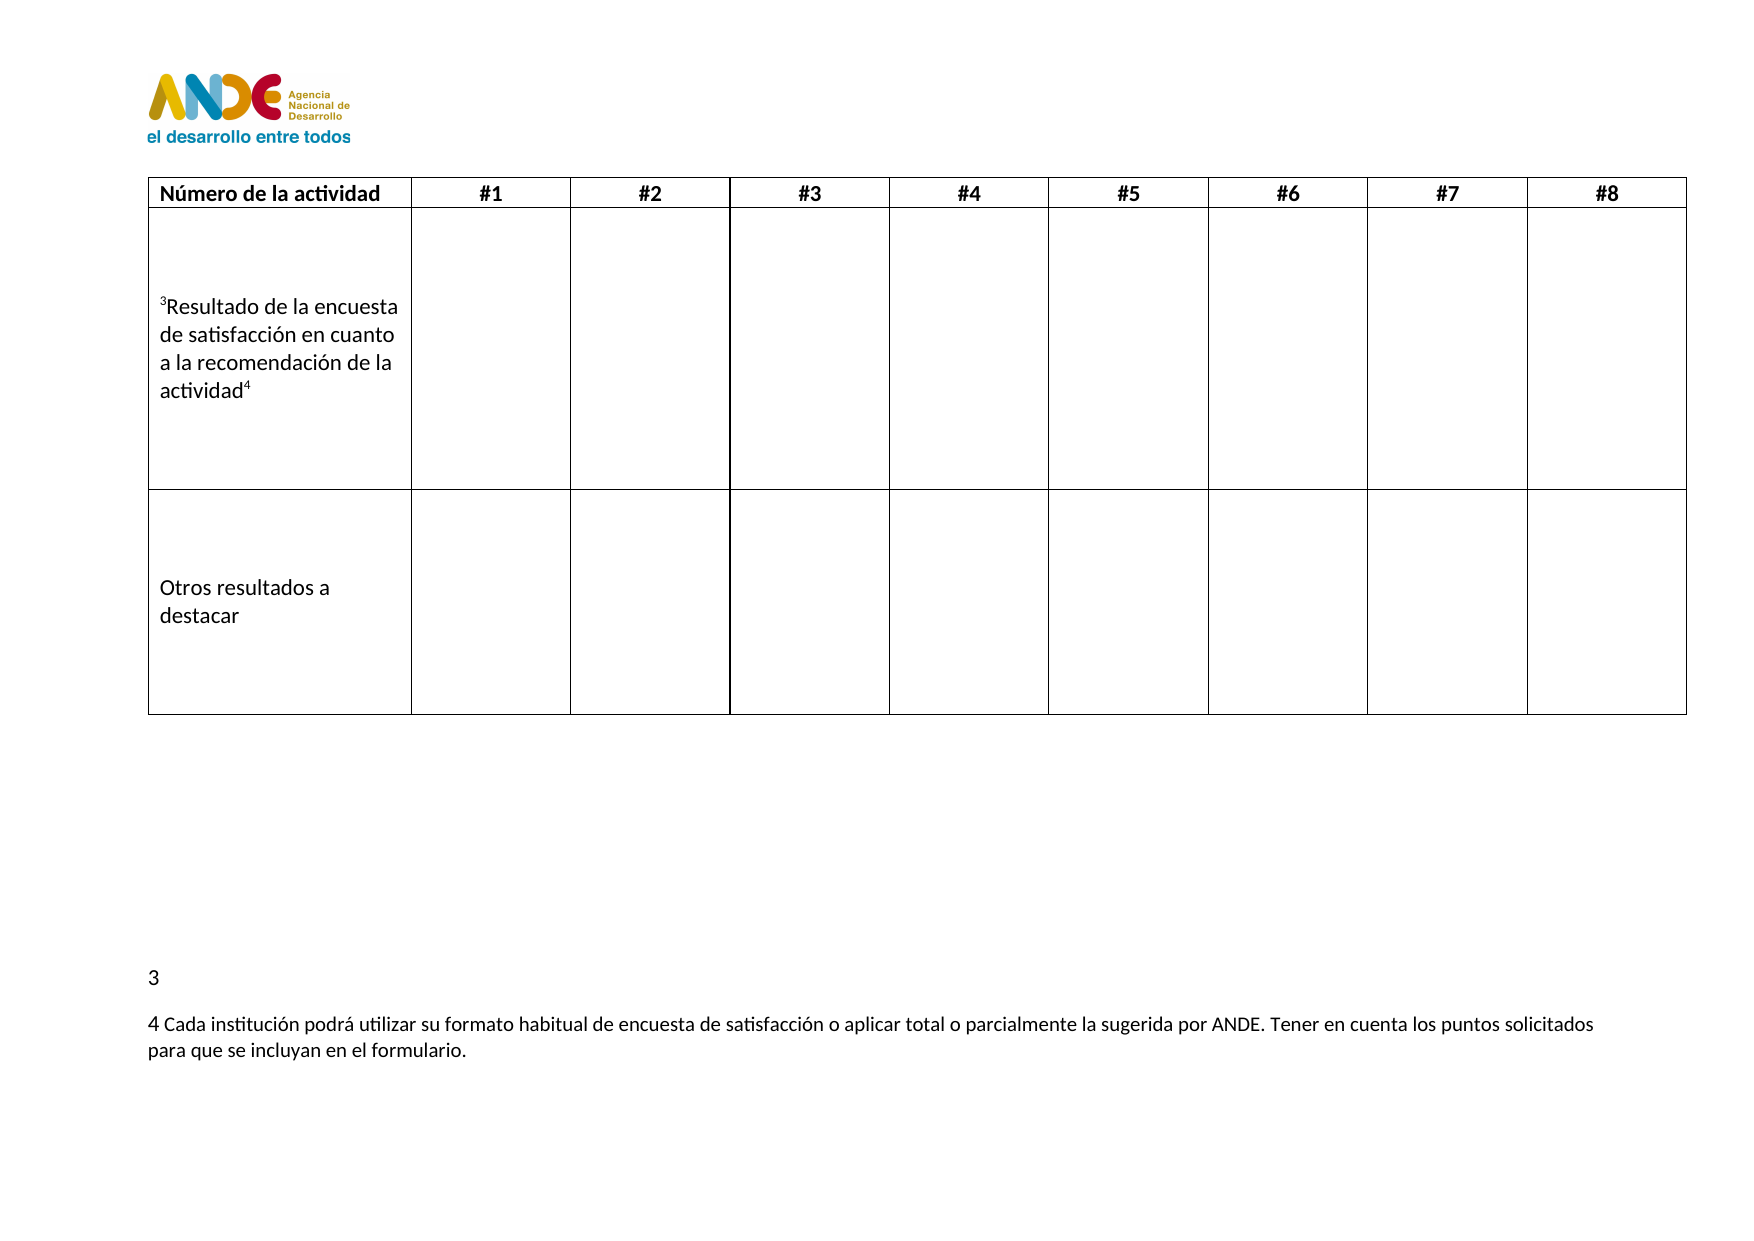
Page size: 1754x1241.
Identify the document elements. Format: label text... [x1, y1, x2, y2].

picture [260, 136, 266, 143]
picture [150, 136, 157, 143]
table_cell [1049, 208, 1208, 488]
table_cell [890, 490, 1048, 714]
picture [181, 136, 187, 143]
table_header #4 [890, 178, 1048, 207]
table_cell Resultado de la encuesta de satisfacción en cuanto a la recomendación de la actividad [149, 208, 411, 488]
table_header #6 [1209, 178, 1367, 207]
table_cell Otros resultados a destacar [149, 490, 411, 714]
table_cell [890, 208, 1048, 488]
table_cell [571, 208, 729, 488]
table_cell [412, 490, 570, 714]
table_cell [412, 208, 570, 488]
table_cell [1049, 490, 1208, 714]
table_header #7 [1368, 178, 1527, 207]
picture [147, 73, 351, 143]
table_header #2 [571, 178, 729, 207]
table_header Número de la actividad [149, 178, 411, 207]
table_header #1 [412, 178, 570, 207]
table_cell [1209, 490, 1367, 714]
table_cell [731, 208, 889, 488]
table_cell [731, 490, 889, 714]
table_cell [571, 490, 729, 714]
table_header #3 [731, 178, 889, 207]
table_header #5 [1049, 178, 1208, 207]
table_cell [1528, 208, 1686, 488]
table_cell [1368, 490, 1527, 714]
table_cell [1368, 208, 1527, 488]
table_header #8 [1528, 178, 1686, 207]
table_cell [1528, 490, 1686, 714]
table_cell [1209, 208, 1367, 488]
